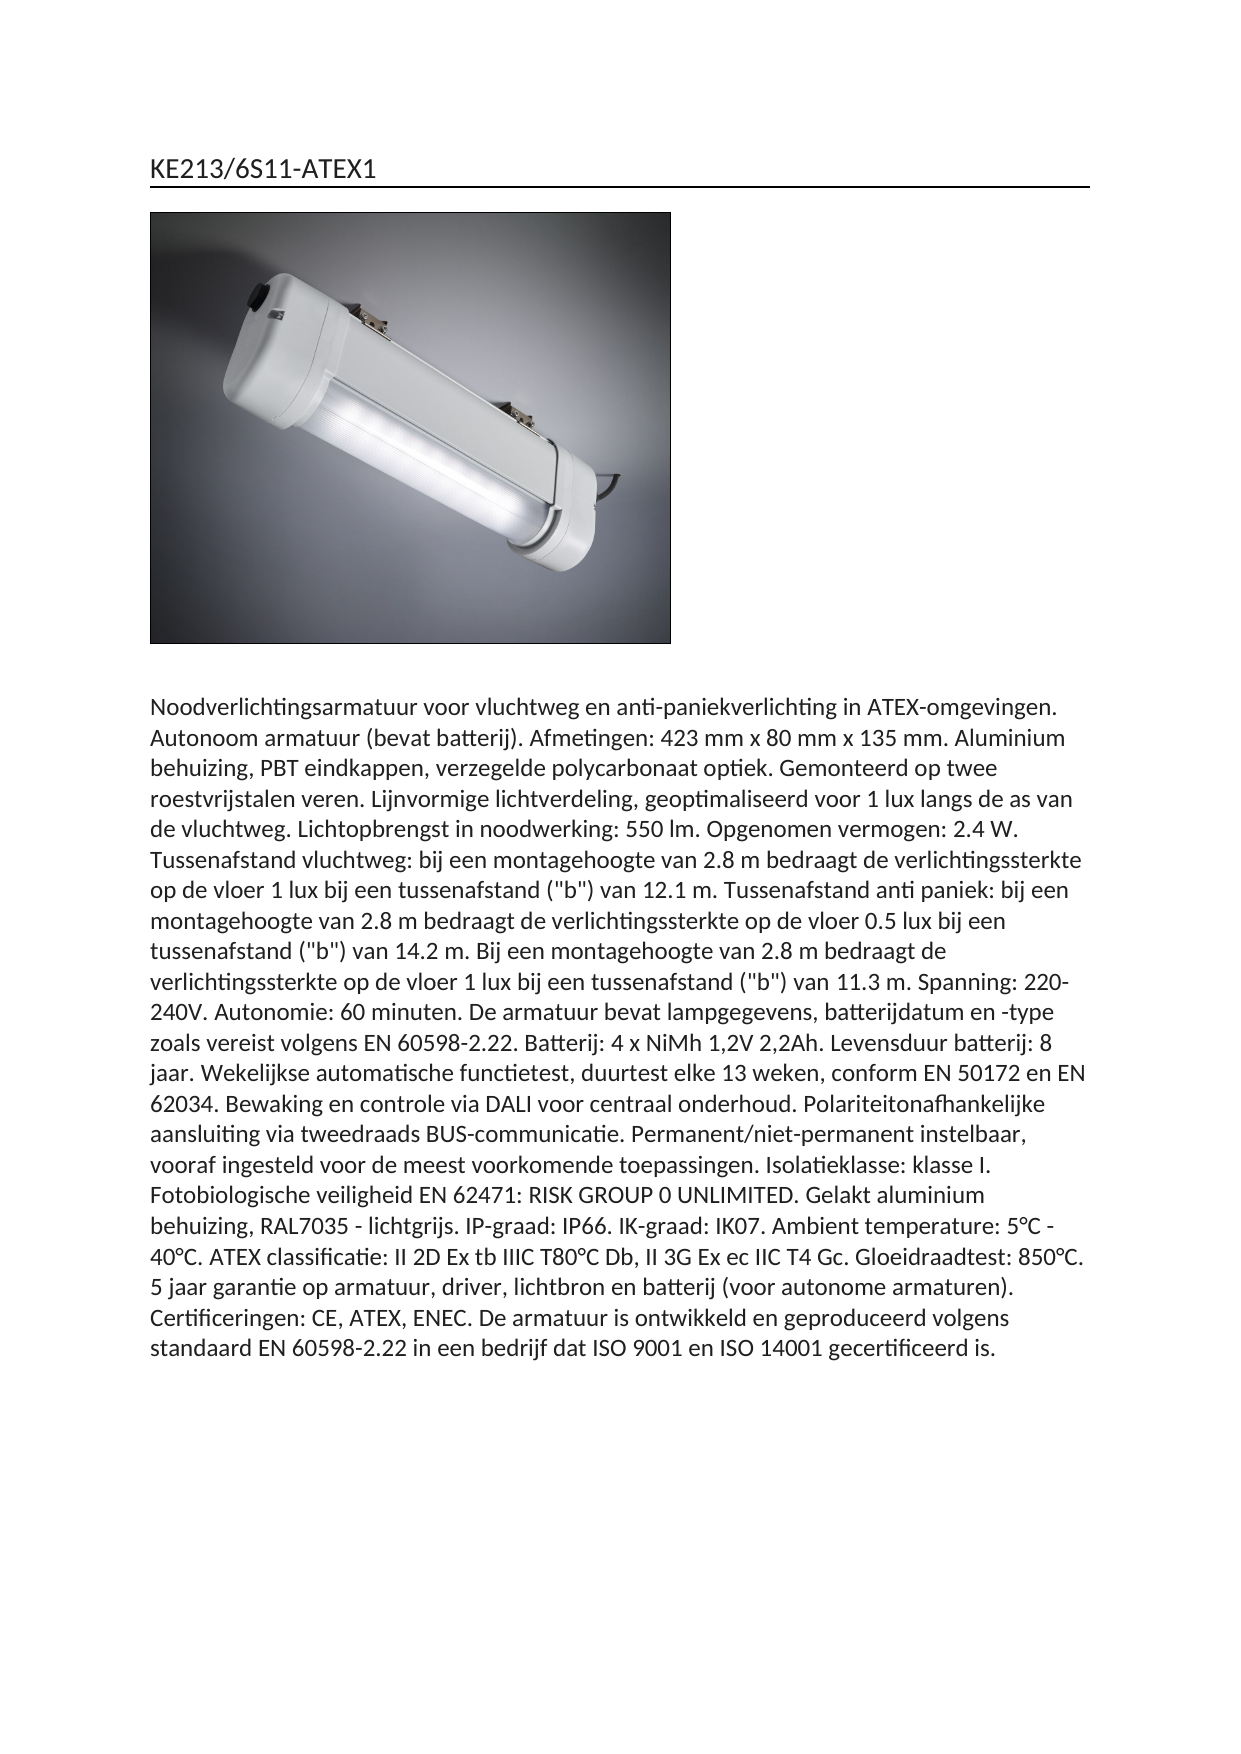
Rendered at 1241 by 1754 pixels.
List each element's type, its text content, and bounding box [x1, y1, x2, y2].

text Noodverlichtingsarmatuur voor vluchtweg en anti-paniekverlichting in ATEX-omgevingen. Autonoom armatuur (bevat batterij). Afmetingen: 423 mm x 80 mm x 135 mm. Aluminium behuizing, PBT eindkappen, verzegelde polycarbonaat optiek. Gemonteerd op twee roestvrijstalen veren. Lijnvormige lichtverdeling, geoptimaliseerd voor 1 lux langs de as van de vluchtweg. Lichtopbrengst in noodwerking: 550 lm. Opgenomen vermogen: 2.4 W. Tussenafstand vluchtweg: bij een montagehoogte van 2.8 m bedraagt de verlichtingssterkte op de vloer 1 lux bij een tussenafstand ("b") van 12.1 m. Tussenafstand anti paniek: bij een montagehoogte van 2.8 m bedraagt de verlichtingssterkte op de vloer 0.5 lux bij een tussenafstand ("b") van 14.2 m. Bij een montagehoogte van 2.8 m bedraagt de verlichtingssterkte op de vloer 1 lux bij een tussenafstand ("b") van 11.3 m. Spanning: 220-240V. Autonomie: 60 minuten. De armatuur bevat lampgegevens, batterijdatum en -type zoals vereist volgens EN 60598-2.22. Batterij: 4 x NiMh 1,2V 2,2Ah. Levensduur batterij: 8 jaar. Wekelijkse automatische functietest, duurtest elke 13 weken, conform EN 50172 en EN 62034. Bewaking en controle via DALI voor centraal onderhoud. Polariteitonafhankelijke aansluiting via tweedraads BUS-communicatie. Permanent/niet-permanent instelbaar, vooraf ingesteld voor de meest voorkomende toepassingen. Isolatieklasse: klasse I. Fotobiologische veiligheid EN 62471: RISK GROUP 0 UNLIMITED. Gelakt aluminium behuizing, RAL7035 - lichtgrijs. IP-graad: IP66. IK-graad: IK07. Ambient temperature: 5°C - 40°C. ATEX classificatie: II 2D Ex tb IIIC T80°C Db, II 3G Ex ec IIC T4 Gc. Gloeidraadtest: 850°C. 5 jaar garantie op armatuur, driver, lichtbron en batterij (voor autonome armaturen). Certificeringen: CE, ATEX, ENEC. De armatuur is ontwikkeld en geproduceerd volgens standaard EN 60598-2.22 in een bedrijf dat ISO 9001 en ISO 14001 gecertificeerd is. [150, 691, 1090, 1363]
text KE213/6S11-ATEX1 [150, 150, 1090, 186]
picture [151, 213, 670, 643]
